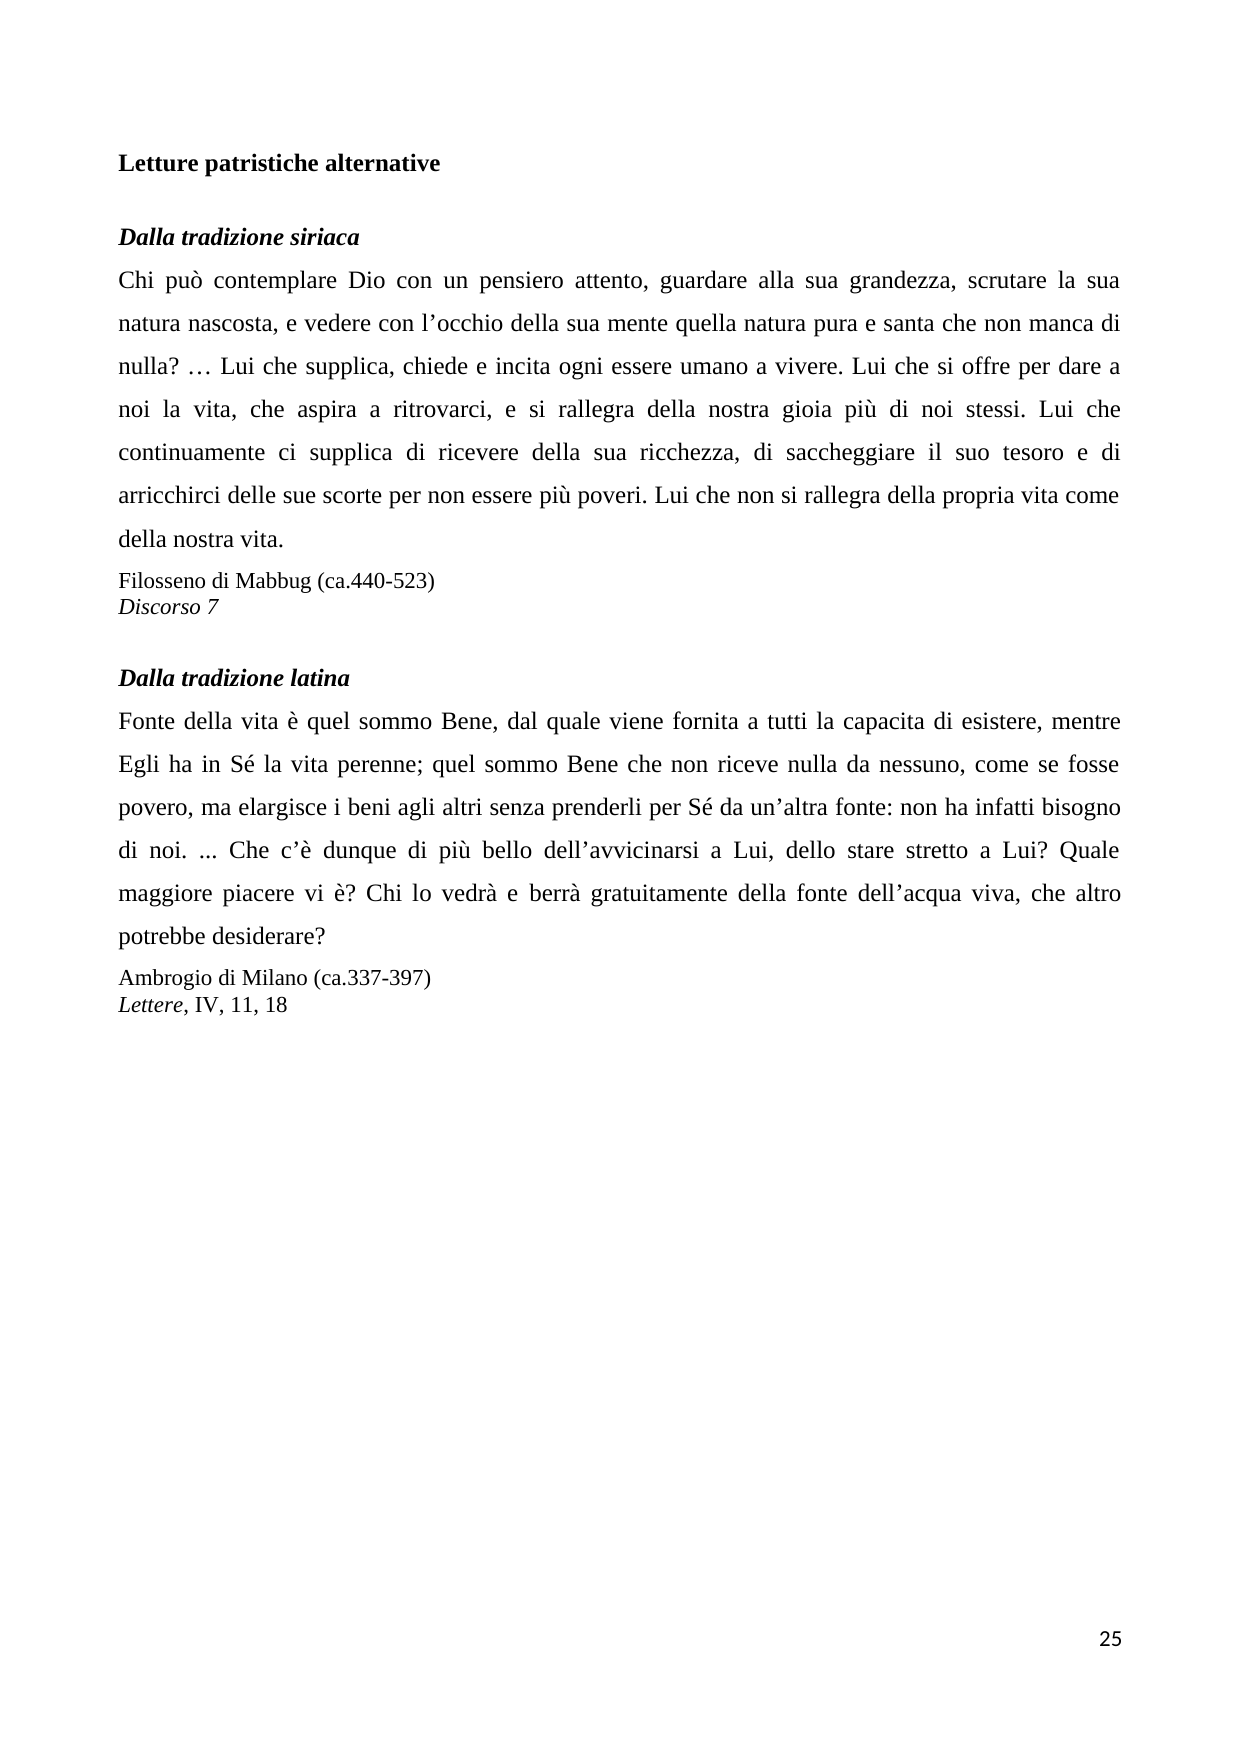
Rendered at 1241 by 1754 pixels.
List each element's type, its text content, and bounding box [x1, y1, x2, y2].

text Lettere, IV, 11, 18 [118, 991, 1122, 1017]
text Ambrogio di Milano (ca.337-397) [118, 964, 1122, 991]
text Filosseno di Mabbug (ca.440-523) [118, 567, 1122, 593]
text Discorso 7 [118, 593, 1122, 619]
text Dalla tradizione siriaca [118, 222, 1122, 251]
text Chi può contemplare Dio con un pensiero attento, guardare alla sua grandezza, scrutare la sua natura nascosta, e vedere con l’occhio della sua mente quella natura pura e santa che non manca di nulla? … Lui che supplica, chiede e incita ogni essere umano a vivere. Lui che si offre per dare a noi la vita, che aspira a ritrovarci, e si rallegra della nostra gioia più di noi stessi. Lui che continuamente ci supplica di ricevere della sua ricchezza, di saccheggiare il suo tesoro e di arricchirci delle sue scorte per non essere più poveri. Lui che non si rallegra della propria vita come della nostra vita. [118, 265, 1122, 552]
text Fonte della vita è quel sommo Bene, dal quale viene fornita a tutti la capacita di esistere, mentre Egli ha in Sé la vita perenne; quel sommo Bene che non riceve nulla da nessuno, come se fosse povero, ma elargisce i beni agli altri senza prenderli per Sé da un’altra fonte: non ha infatti bisogno di noi. ... Che c’è dunque di più bello dell’avvicinarsi a Lui, dello stare stretto a Lui? Quale maggiore piacere vi è? Chi lo vedrà e berrà gratuitamente della fonte dell’acqua viva, che altro potrebbe desiderare? [118, 706, 1122, 950]
text Dalla tradizione latina [118, 663, 1122, 691]
text Letture patristiche alternative [118, 148, 1122, 176]
